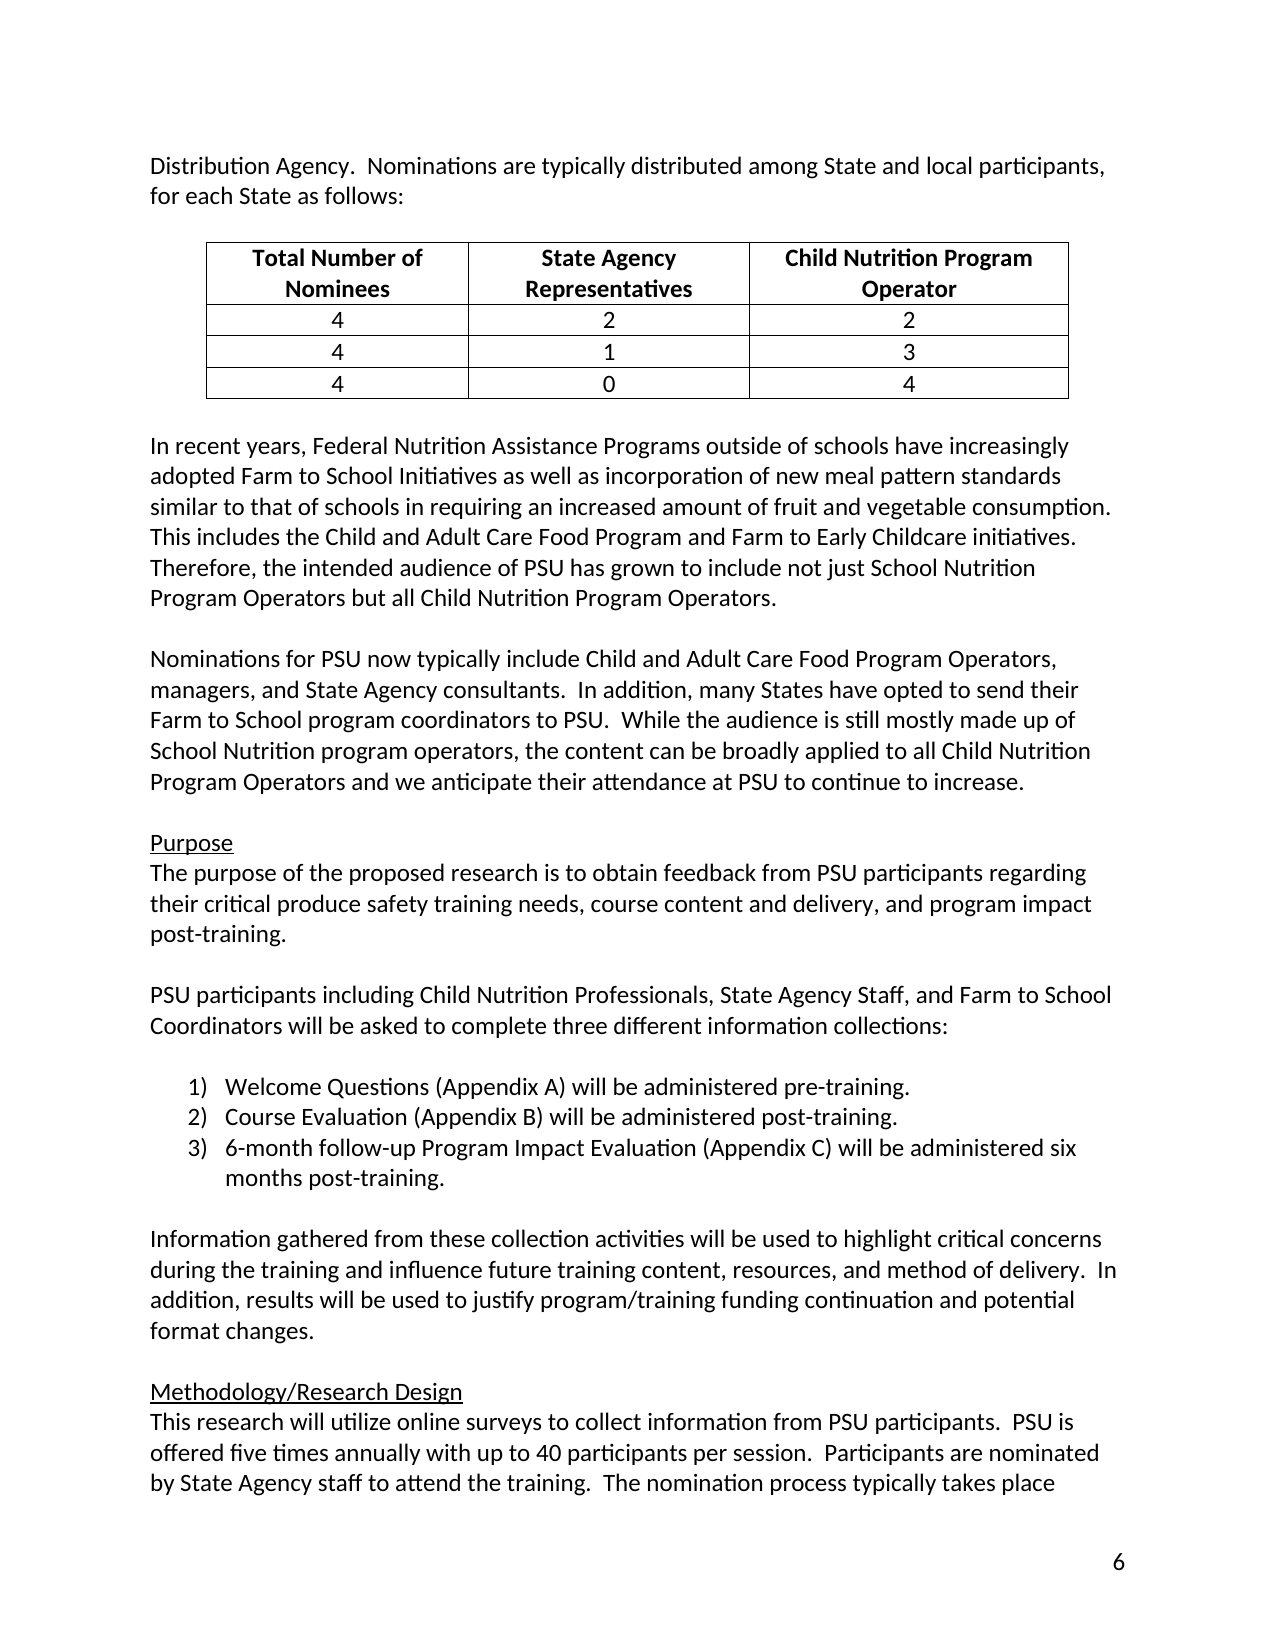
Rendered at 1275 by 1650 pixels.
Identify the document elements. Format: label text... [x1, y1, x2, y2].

table_cell 2 [750, 305, 1068, 335]
table_header Child Nutrition Program Operator [750, 243, 1068, 304]
text PSU participants including Child Nutrition Professionals, State Agency Staff, and Farm to School Coordinators will be asked to complete three different information collections: [150, 979, 1125, 1040]
text In recent years, Federal Nutrition Assistance Programs outside of schools have increasingly adopted Farm to School Initiatives as well as incorporation of new meal pattern standards similar to that of schools in requiring an increased amount of fruit and vegetable consumption. This includes the Child and Adult Care Food Program and Farm to Early Childcare initiatives. Therefore, the intended audience of PSU has grown to include not just School Nutrition Program Operators but all Child Nutrition Program Operators. [150, 430, 1125, 613]
list 6-month follow-up Program Impact Evaluation (Appendix C) will be administered six months post-training. [187, 1132, 1125, 1193]
table_header Total Number of Nominees [207, 243, 468, 304]
table_cell 4 [207, 305, 468, 335]
table_cell 4 [750, 368, 1068, 398]
text Purpose [150, 827, 1125, 857]
text Information gathered from these collection activities will be used to highlight critical concerns during the training and influence future training content, resources, and method of delivery. In addition, results will be used to justify program/training funding continuation and potential format changes. [150, 1223, 1125, 1346]
list Course Evaluation (Appendix B) will be administered post-training. [187, 1101, 1125, 1132]
table_cell 4 [207, 368, 468, 398]
table_header State Agency Representatives [469, 243, 749, 304]
table_cell 2 [469, 305, 749, 335]
text The purpose of the proposed research is to obtain feedback from PSU participants regarding their critical produce safety training needs, course content and delivery, and program impact post-training. [150, 857, 1125, 949]
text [150, 150, 1125, 211]
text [150, 1407, 1125, 1498]
table_cell 4 [207, 336, 468, 367]
text Nominations for PSU now typically include Child and Adult Care Food Program Operators, managers, and State Agency consultants. In addition, many States have opted to send their Farm to School program coordinators to PSU. While the audience is still mostly made up of School Nutrition program operators, the content can be broadly applied to all Child Nutrition Program Operators and we anticipate their attendance at PSU to continue to increase. [150, 643, 1125, 796]
text Methodology/Research Design [150, 1376, 1125, 1407]
list Welcome Questions (Appendix A) will be administered pre-training. [187, 1071, 1125, 1101]
table_cell 0 [469, 368, 749, 398]
table_cell 1 [469, 336, 749, 367]
table_cell 3 [750, 336, 1068, 367]
